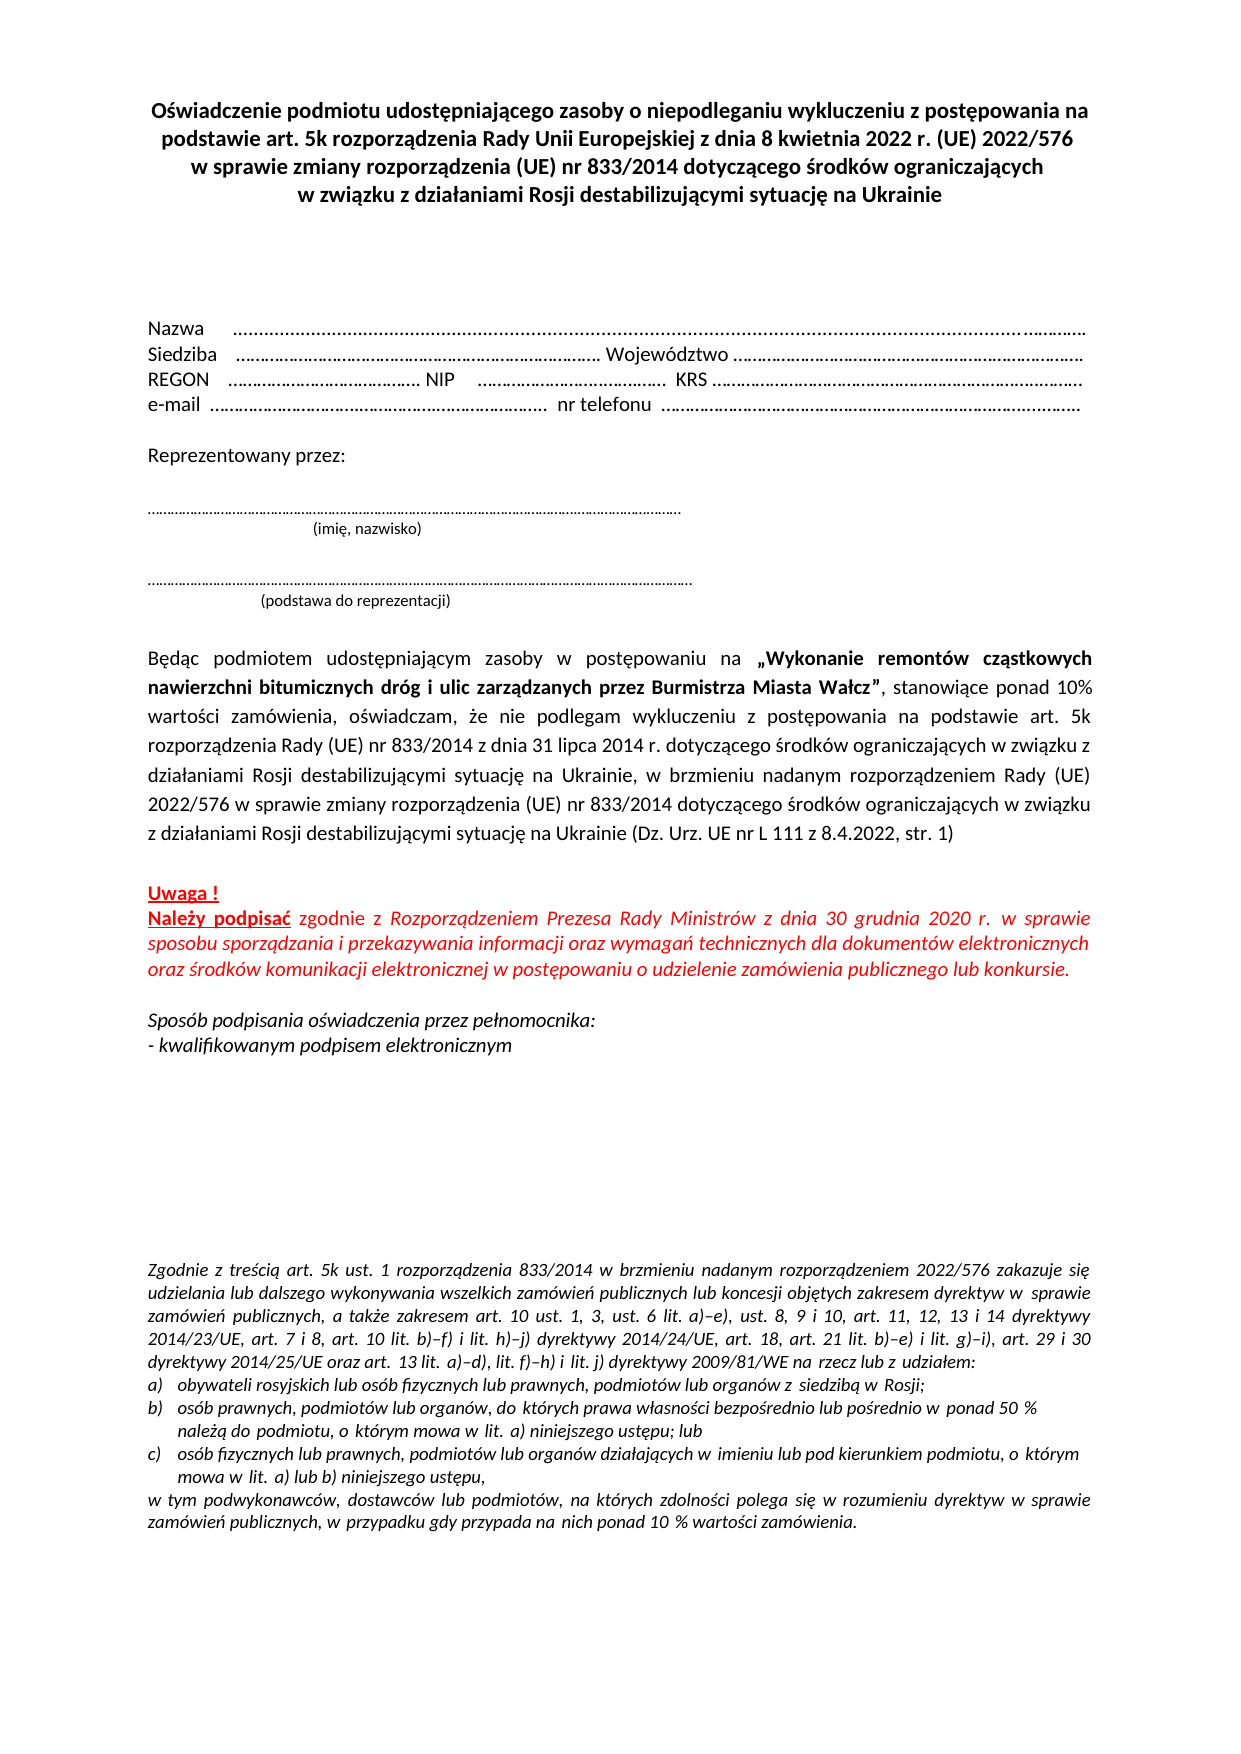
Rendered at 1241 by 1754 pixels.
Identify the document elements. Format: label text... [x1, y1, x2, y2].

text (podstawa do reprezentacji) [223, 590, 1093, 610]
text Zgodnie z treścią art. 5k ust. 1 rozporządzenia 833/2014 w brzmieniu nadanym rozporządzeniem 2022/576 zakazuje się udzielania lub dalszego wykonywania wszelkich zamówień publicznych lub koncesji objętych zakresem dyrektyw w sprawie zamówień publicznych, a także zakresem art. 10 ust. 1, 3, ust. 6 lit. a)–e), ust. 8, 9 i 10, art. 11, 12, 13 i 14 dyrektywy 2014/23/UE, art. 7 i 8, art. 10 lit. b)–f) i lit. h)–j) dyrektywy 2014/24/UE, art. 18, art. 21 lit. b)–e) i lit. g)–i), art. 29 i 30 dyrektywy 2014/25/UE oraz art. 13 lit. a)–d), lit. f)–h) i lit. j) dyrektywy 2009/81/WE na rzecz lub z udziałem: [148, 1258, 1093, 1373]
text - kwalifikowanym podpisem elektronicznym [148, 1032, 1093, 1058]
text ………………………………………………………………………………………………….……………………… [148, 498, 1093, 519]
list osób fizycznych lub prawnych, podmiotów lub organów działających w imieniu lub pod kierunkiem podmiotu, o którym mowa w lit. a) lub b) niniejszego ustępu, [148, 1442, 1093, 1488]
text Uwaga ! [148, 880, 1093, 905]
text Będąc podmiotem udostępniającym zasoby w postępowaniu na „Wykonanie remontów cząstkowych nawierzchni bitumicznych dróg i ulic zarządzanych przez Burmistrza Miasta Wałcz”, stanowiące ponad 10% wartości zamówienia, oświadczam, że nie podlegam wykluczeniu z postępowania na podstawie art. 5k rozporządzenia Rady (UE) nr 833/2014 z dnia 31 lipca 2014 r. dotyczącego środków ograniczających w związku z działaniami Rosji destabilizującymi sytuację na Ukrainie, w brzmieniu nadanym rozporządzeniem Rady (UE) 2022/576 w sprawie zmiany rozporządzenia (UE) nr 833/2014 dotyczącego środków ograniczających w związku z działaniami Rosji destabilizującymi sytuację na Ukrainie (Dz. Urz. UE nr L 111 z 8.4.2022, str. 1) [148, 645, 1093, 846]
text Nazwa …………. [148, 315, 1093, 341]
text Należy podpisać zgodnie z Rozporządzeniem Prezesa Rady Ministrów z dnia 30 grudnia 2020 r. w sprawie sposobu sporządzania i przekazywania informacji oraz wymagań technicznych dla dokumentów elektronicznych oraz środków komunikacji elektronicznej w postępowaniu o udzielenie zamówienia publicznego lub konkursie. [148, 905, 1093, 981]
text Reprezentowany przez: [148, 442, 1093, 468]
list osób prawnych, podmiotów lub organów, do których prawa własności bezpośrednio lub pośrednio w ponad 50 % należą do podmiotu, o którym mowa w lit. a) niniejszego ustępu; lub [148, 1396, 1093, 1442]
text (imię, nazwisko) [298, 519, 1093, 539]
text Sposób podpisania oświadczenia przez pełnomocnika: [148, 1007, 1093, 1032]
list obywateli rosyjskich lub osób fizycznych lub prawnych, podmiotów lub organów z siedzibą w Rosji; [148, 1373, 1093, 1396]
text Oświadczenie podmiotu udostępniającego zasoby o niepodleganiu wykluczeniu z postępowania na podstawie art. 5k rozporządzenia Rady Unii Europejskiej z dnia 8 kwietnia 2022 r. (UE) 2022/576 w sprawie zmiany rozporządzenia (UE) nr 833/2014 dotyczącego środków ograniczających w związku z działaniami Rosji destabilizującymi sytuację na Ukrainie [148, 96, 1093, 208]
text REGON …………………………………. NIP ……………………..…….…… KRS …………………………………………………………..……… [148, 366, 1093, 392]
text w tym podwykonawców, dostawców lub podmiotów, na których zdolności polega się w rozumieniu dyrektyw w sprawie zamówień publicznych, w przypadku gdy przypada na nich ponad 10 % wartości zamówienia. [148, 1488, 1093, 1533]
text ………………………………………………………….………………………………………………………………… [148, 569, 1093, 590]
text Siedziba …………………………………………………………………. Województwo ………………………………………………………………. [148, 341, 1093, 366]
text e-mail ………………………….…………….………………….. nr telefonu …………………………………………………………………....…….. [148, 392, 1093, 417]
